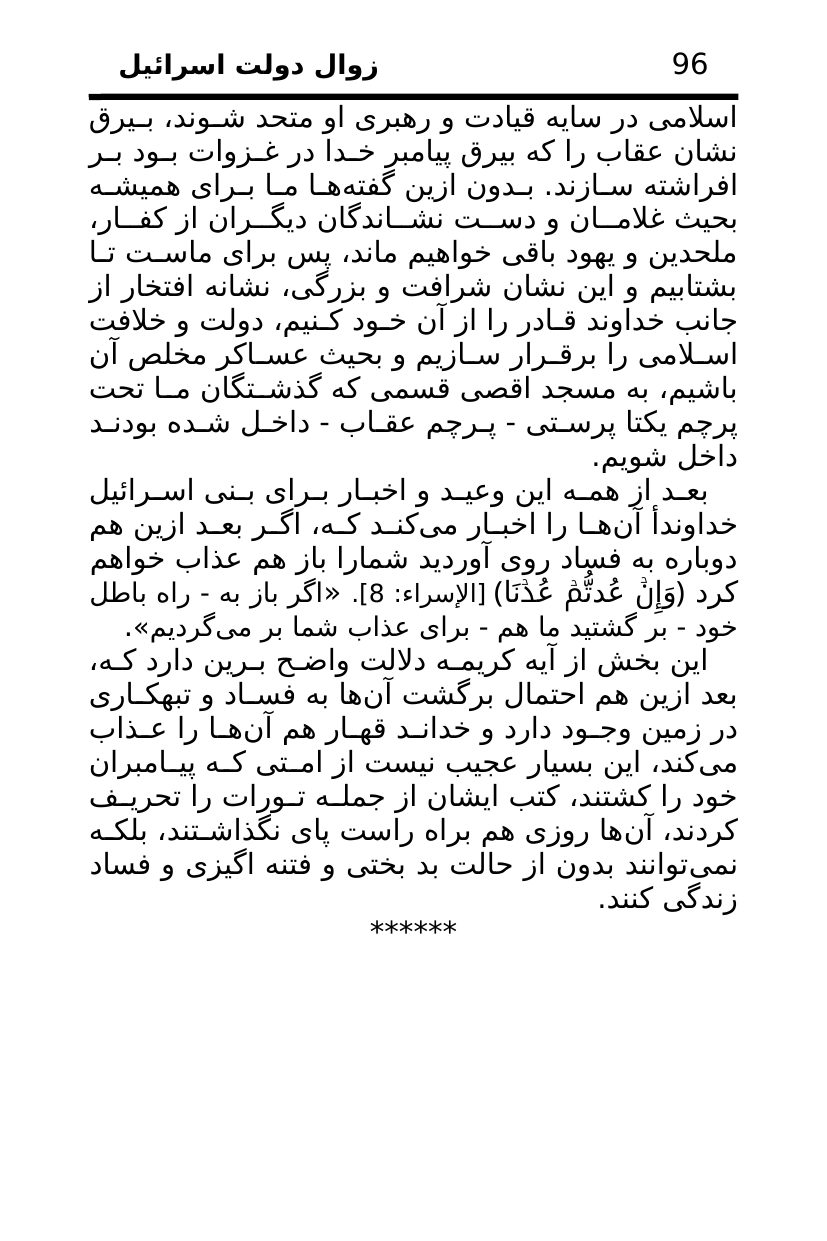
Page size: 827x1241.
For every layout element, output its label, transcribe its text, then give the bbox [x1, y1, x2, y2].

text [89, 100, 738, 473]
text ****** [89, 915, 738, 949]
text بعد از همه این وعید و اخبار برای بنی اسرائیل خداوندأ آن‌ها را اخبار می‌کند که، اگر بعد ازین هم دوباره به فساد روی آوردید شمارا باز هم عذاب خواهم کرد ﴿وَإِنۡ عُدتُّمۡ عُدۡنَا﴾ [الإسراء: 8]. «اگر باز به - راه باطل خود - بر گشتید ما هم - برای عذاب شما بر می‌گردیم». [89, 473, 738, 643]
text این بخش از آیه کریمه دلالت واضح برین دارد که، بعد ازین هم احتمال برگشت آن‌ها به فساد و تبهکاری در زمین وجود دارد و خداند قهار هم آن‌ها را عذاب می‌کند، این بسیار عجیب نیست از امتی که پیامبران خود را کشتند، کتب ایشان از جمله تورات را تحریف کردند، آن‌ها روزی هم براه راست پای نگذاشتند، بلکه نمی‌توانند بدون از حالت بد بختی و فتنه اگیزی و فساد زندگی کنند. [89, 643, 738, 915]
